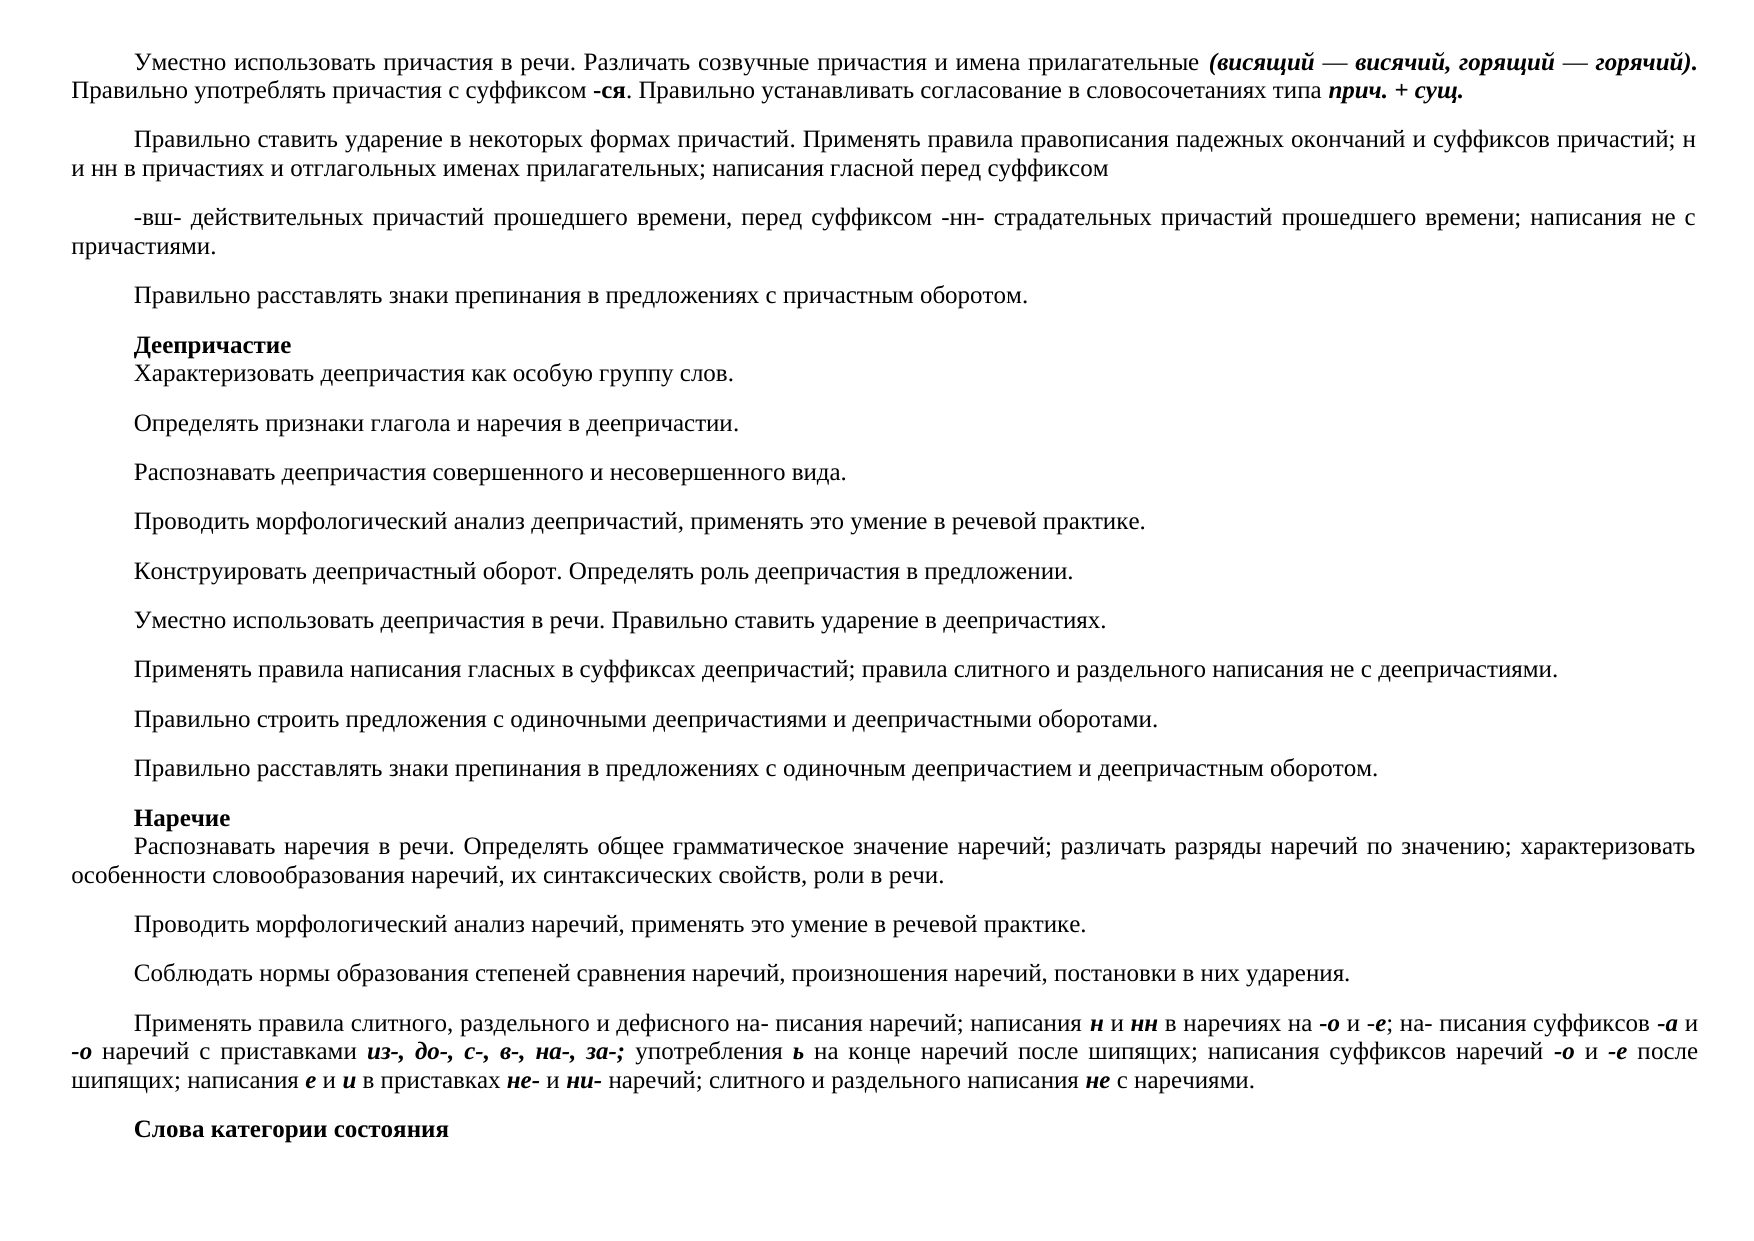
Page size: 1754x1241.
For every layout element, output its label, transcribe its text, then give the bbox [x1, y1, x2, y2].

text Правильно ставить ударение в некоторых формах причастий. Применять правила правописания падежных окончаний и суффиксов причастий; н и нн в причастиях и отглагольных именах прилагательных; написания гласной перед суффиксом [71, 125, 1698, 182]
text Определять признаки глагола и наречия в деепричастии. [71, 408, 1698, 437]
text Распознавать деепричастия совершенного и несовершенного вида. [71, 457, 1698, 486]
text Проводить морфологический анализ наречий, применять это умение в речевой практике. [71, 909, 1698, 938]
text Соблюдать нормы образования степеней сравнения наречий, произношения наречий, постановки в них ударения. [71, 959, 1698, 987]
text Уместно использовать деепричастия в речи. Правильно ставить ударение в деепричастиях. [71, 606, 1698, 634]
text Правильно строить предложения с одиночными деепричастиями и деепричастными оборотами. [71, 704, 1698, 733]
text Деепричастие [71, 330, 1698, 359]
text Наречие [71, 803, 1698, 832]
text Слова категории состояния [71, 1115, 1698, 1143]
text Характеризовать деепричастия как особую группу слов. [71, 359, 1698, 387]
text Проводить морфологический анализ деепричастий, применять это умение в речевой практике. [71, 507, 1698, 535]
text Применять правила написания гласных в суффиксах деепричастий; правила слитного и раздельного написания не с деепричастиями. [71, 655, 1698, 683]
text Применять правила слитного, раздельного и дефисного на- писания наречий; написания н и нн в наречиях на -о и -е; на- писания суффиксов -а и -о наречий с приставками из-, до-, с-, в-, на-, за-; употребления ь на конце наречий после шипящих; написания суффиксов наречий -о и -е после шипящих; написания е и и в приставках не- и ни- наречий; слитного и раздельного написания не с наречиями. [71, 1008, 1698, 1094]
text -вш- действительных причастий прошедшего времени, перед суффиксом -нн- страдательных причастий прошедшего времени; написания не с причастиями. [71, 203, 1698, 260]
text Уместно использовать причастия в речи. Различать созвучные причастия и имена прилагательные (висящий — висячий, горящий — горячий). Правильно употреблять причастия с суффиксом -ся. Правильно устанавливать согласование в словосочетаниях типа прич. + сущ. [71, 47, 1698, 104]
text Правильно расставлять знаки препинания в предложениях с причастным оборотом. [71, 281, 1698, 309]
text Конструировать деепричастный оборот. Определять роль деепричастия в предложении. [71, 556, 1698, 585]
text Распознавать наречия в речи. Определять общее грамматическое значение наречий; различать разряды наречий по значению; характеризовать особенности словообразования наречий, их синтаксических свойств, роли в речи. [71, 832, 1698, 889]
text Правильно расставлять знаки препинания в предложениях с одиночным деепричастием и деепричастным оборотом. [71, 754, 1698, 782]
